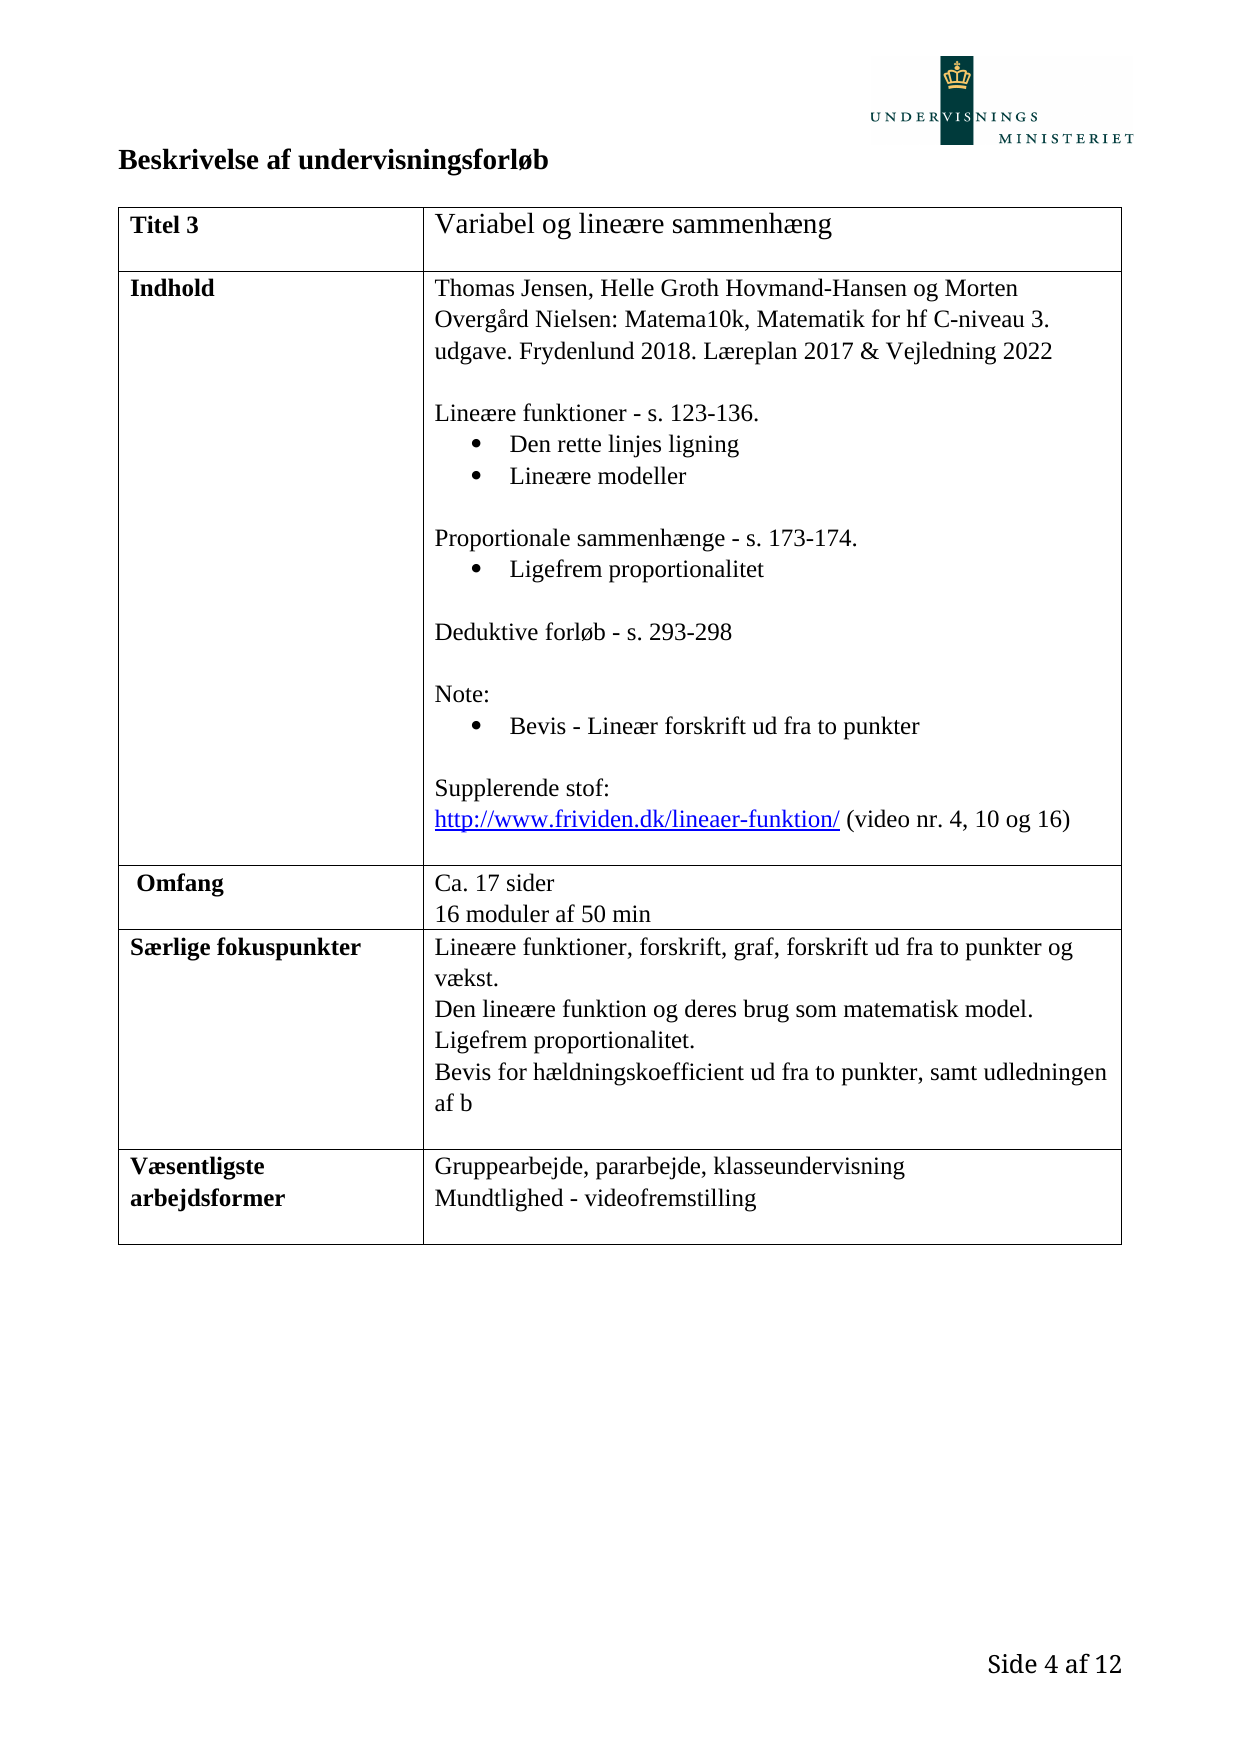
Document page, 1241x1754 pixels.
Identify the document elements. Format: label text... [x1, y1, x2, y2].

table_cell Indhold [119, 272, 423, 865]
table_cell Særlige fokuspunkter [119, 930, 423, 1149]
table_cell Ca. 17 sider 16 moduler af 50 min [424, 866, 1121, 929]
table_cell Omfang [119, 866, 423, 929]
table_cell Lineære funktioner, forskrift, graf, forskrift ud fra to punkter og vækst. Den lineære funktion og deres brug som matematisk model. Ligefrem proportionalitet. Bevis for hældningskoefficient ud fra to punkter, samt udledningen af b [424, 930, 1121, 1149]
text Beskrivelse af undervisningsforløb [118, 131, 1122, 176]
table_cell Thomas Jensen, Helle Groth Hovmand-Hansen og Morten Overgård Nielsen: Matema10k, Matematik for hf C-niveau 3. udgave. Frydenlund 2018. Læreplan 2017 & Vejledning 2022 Lineære funktioner - s. 123-136. Den rette linjes ligning Lineære modeller Proportionale sammenhænge - s. 173-174. Ligefrem proportionalitet Deduktive forløb - s. 293-298 Note: Bevis - Lineær forskrift ud fra to punkter Supplerende stof: http://www.frividen.dk/lineaer-funktion/ (video nr. 4, 10 og 16) [424, 272, 1121, 865]
picture [871, 56, 1134, 145]
table_header Variabel og lineære sammenhæng [424, 208, 1121, 271]
table_cell Væsentligste arbejdsformer [119, 1150, 423, 1243]
table_header Titel 3 [119, 208, 423, 271]
table_cell Gruppearbejde, pararbejde, klasseundervisning Mundtlighed - videofremstilling [424, 1150, 1121, 1243]
